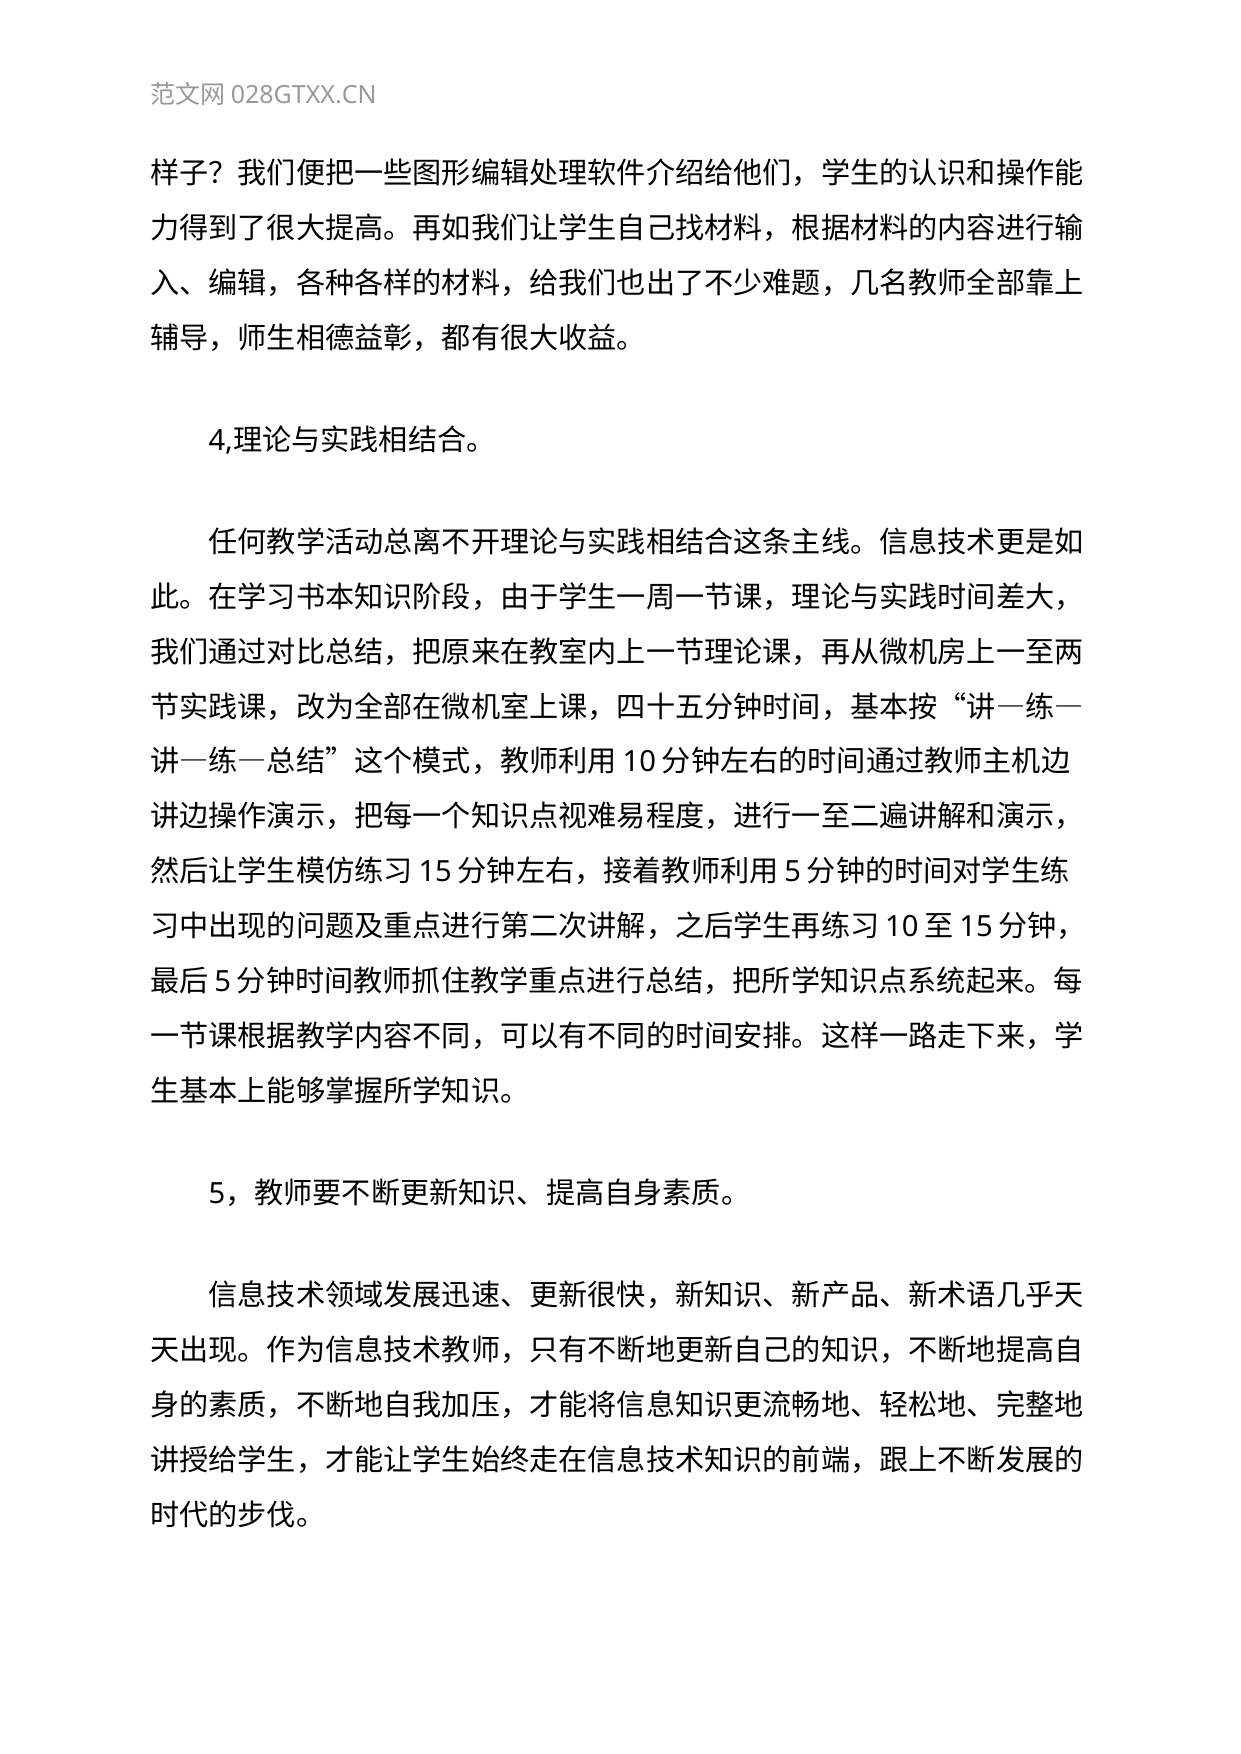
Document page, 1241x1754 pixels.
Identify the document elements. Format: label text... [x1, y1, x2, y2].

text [150, 150, 1090, 357]
text 4,理论与实践相结合。 [150, 416, 1090, 459]
text 信息技术领域发展迅速、更新很快，新知识、新产品、新术语几乎天天出现。作为信息技术教师，只有不断地更新自己的知识，不断地提高自身的素质，不断地自我加压，才能将信息知识更流畅地、轻松地、完整地讲授给学生，才能让学生始终走在信息技术知识的前端，跟上不断发展的时代的步伐。 [150, 1272, 1090, 1533]
text 5，教师要不断更新知识、提高自身素质。 [150, 1169, 1090, 1212]
text 任何教学活动总离不开理论与实践相结合这条主线。信息技术更是如此。在学习书本知识阶段，由于学生一周一节课，理论与实践时间差大，我们通过对比总结，把原来在教室内上一节理论课，再从微机房上一至两节实践课，改为全部在微机室上课，四十五分钟时间，基本按“讲—练—讲—练—总结”这个模式，教师利用10分钟左右的时间通过教师主机边讲边操作演示，把每一个知识点视难易程度，进行一至二遍讲解和演示，然后让学生模仿练习15分钟左右，接着教师利用5分钟的时间对学生练习中出现的问题及重点进行第二次讲解，之后学生再练习10至15分钟，最后5分钟时间教师抓住教学重点进行总结，把所学知识点系统起来。每一节课根据教学内容不同，可以有不同的时间安排。这样一路走下来，学生基本上能够掌握所学知识。 [150, 518, 1090, 1110]
